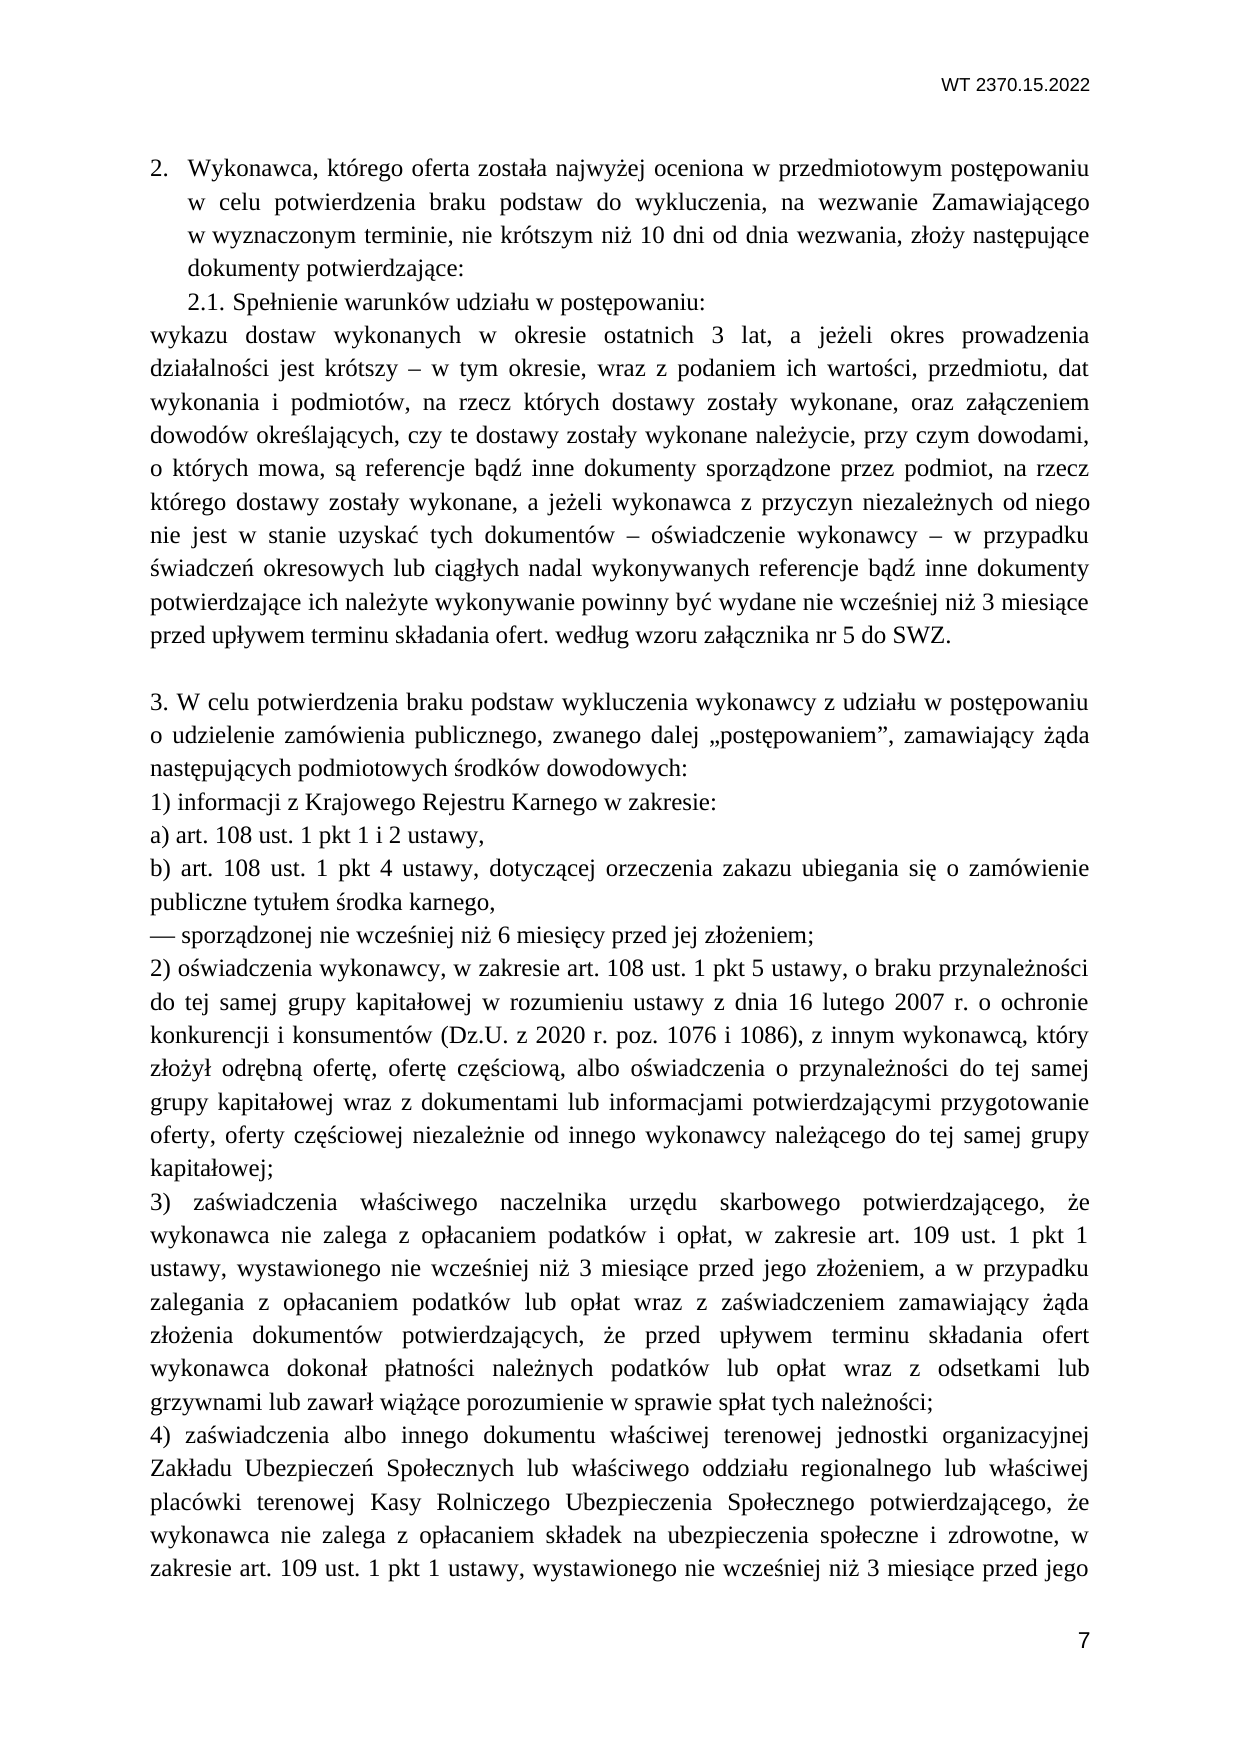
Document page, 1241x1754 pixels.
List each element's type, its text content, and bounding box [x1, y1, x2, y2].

text 3) zaświadczenia właściwego naczelnika urzędu skarbowego potwierdzającego, że wykonawca nie zalega z opłacaniem podatków i opłat, w zakresie art. 109 ust. 1 pkt 1 ustawy, wystawionego nie wcześniej niż 3 miesiące przed jego złożeniem, a w przypadku zalegania z opłacaniem podatków lub opłat wraz z zaświadczeniem zamawiający żąda złożenia dokumentów potwierdzających, że przed upływem terminu składania ofert wykonawca dokonał płatności należnych podatków lub opłat wraz z odsetkami lub grzywnami lub zawarł wiążące porozumienie w sprawie spłat tych należności; [150, 1183, 1090, 1417]
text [150, 1417, 1090, 1583]
text b) art. 108 ust. 1 pkt 4 ustawy, dotyczącej orzeczenia zakazu ubiegania się o zamówienie publiczne tytułem środka karnego, [150, 850, 1090, 917]
text 3. W celu potwierdzenia braku podstaw wykluczenia wykonawcy z udziału w postępowaniu o udzielenie zamówienia publicznego, zwanego dalej „postępowaniem”, zamawiający żąda następujących podmiotowych środków dowodowych: [150, 683, 1090, 783]
text 2) oświadczenia wykonawcy, w zakresie art. 108 ust. 1 pkt 5 ustawy, o braku przynależności do tej samej grupy kapitałowej w rozumieniu ustawy z dnia 16 lutego 2007 r. o ochronie konkurencji i konsumentów (Dz.U. z 2020 r. poz. 1076 i 1086), z innym wykonawcą, który złożył odrębną ofertę, ofertę częściową, albo oświadczenia o przynależności do tej samej grupy kapitałowej wraz z dokumentami lub informacjami potwierdzającymi przygotowanie oferty, oferty częściowej niezależnie od innego wykonawcy należącego do tej samej grupy kapitałowej; [150, 950, 1090, 1183]
text 1) informacji z Krajowego Rejestru Karnego w zakresie: [150, 783, 1090, 817]
text wykazu dostaw wykonanych w okresie ostatnich 3 lat, a jeżeli okres prowadzenia działalności jest krótszy – w tym okresie, wraz z podaniem ich wartości, przedmiotu, dat wykonania i podmiotów, na rzecz których dostawy zostały wykonane, oraz załączeniem dowodów określających, czy te dostawy zostały wykonane należycie, przy czym dowodami, o których mowa, są referencje bądź inne dokumenty sporządzone przez podmiot, na rzecz którego dostawy zostały wykonane, a jeżeli wykonawca z przyczyn niezależnych od niego nie jest w stanie uzyskać tych dokumentów – oświadczenie wykonawcy – w przypadku świadczeń okresowych lub ciągłych nadal wykonywanych referencje bądź inne dokumenty potwierdzające ich należyte wykonywanie powinny być wydane nie wcześniej niż 3 miesiące przed upływem terminu składania ofert. według wzoru załącznika nr 5 do SWZ. [150, 317, 1090, 650]
text — sporządzonej nie wcześniej niż 6 miesięcy przed jej złożeniem; [150, 917, 1090, 950]
list Spełnienie warunków udziału w postępowaniu: [187, 283, 1090, 317]
list Wykonawca, którego oferta została najwyżej oceniona w przedmiotowym postępowaniu w celu potwierdzenia braku podstaw do wykluczenia, na wezwanie Zamawiającego w wyznaczonym terminie, nie krótszym niż 10 dni od dnia wezwania, złoży następujące dokumenty potwierdzające: [150, 150, 1090, 283]
text a) art. 108 ust. 1 pkt 1 i 2 ustawy, [150, 817, 1090, 850]
